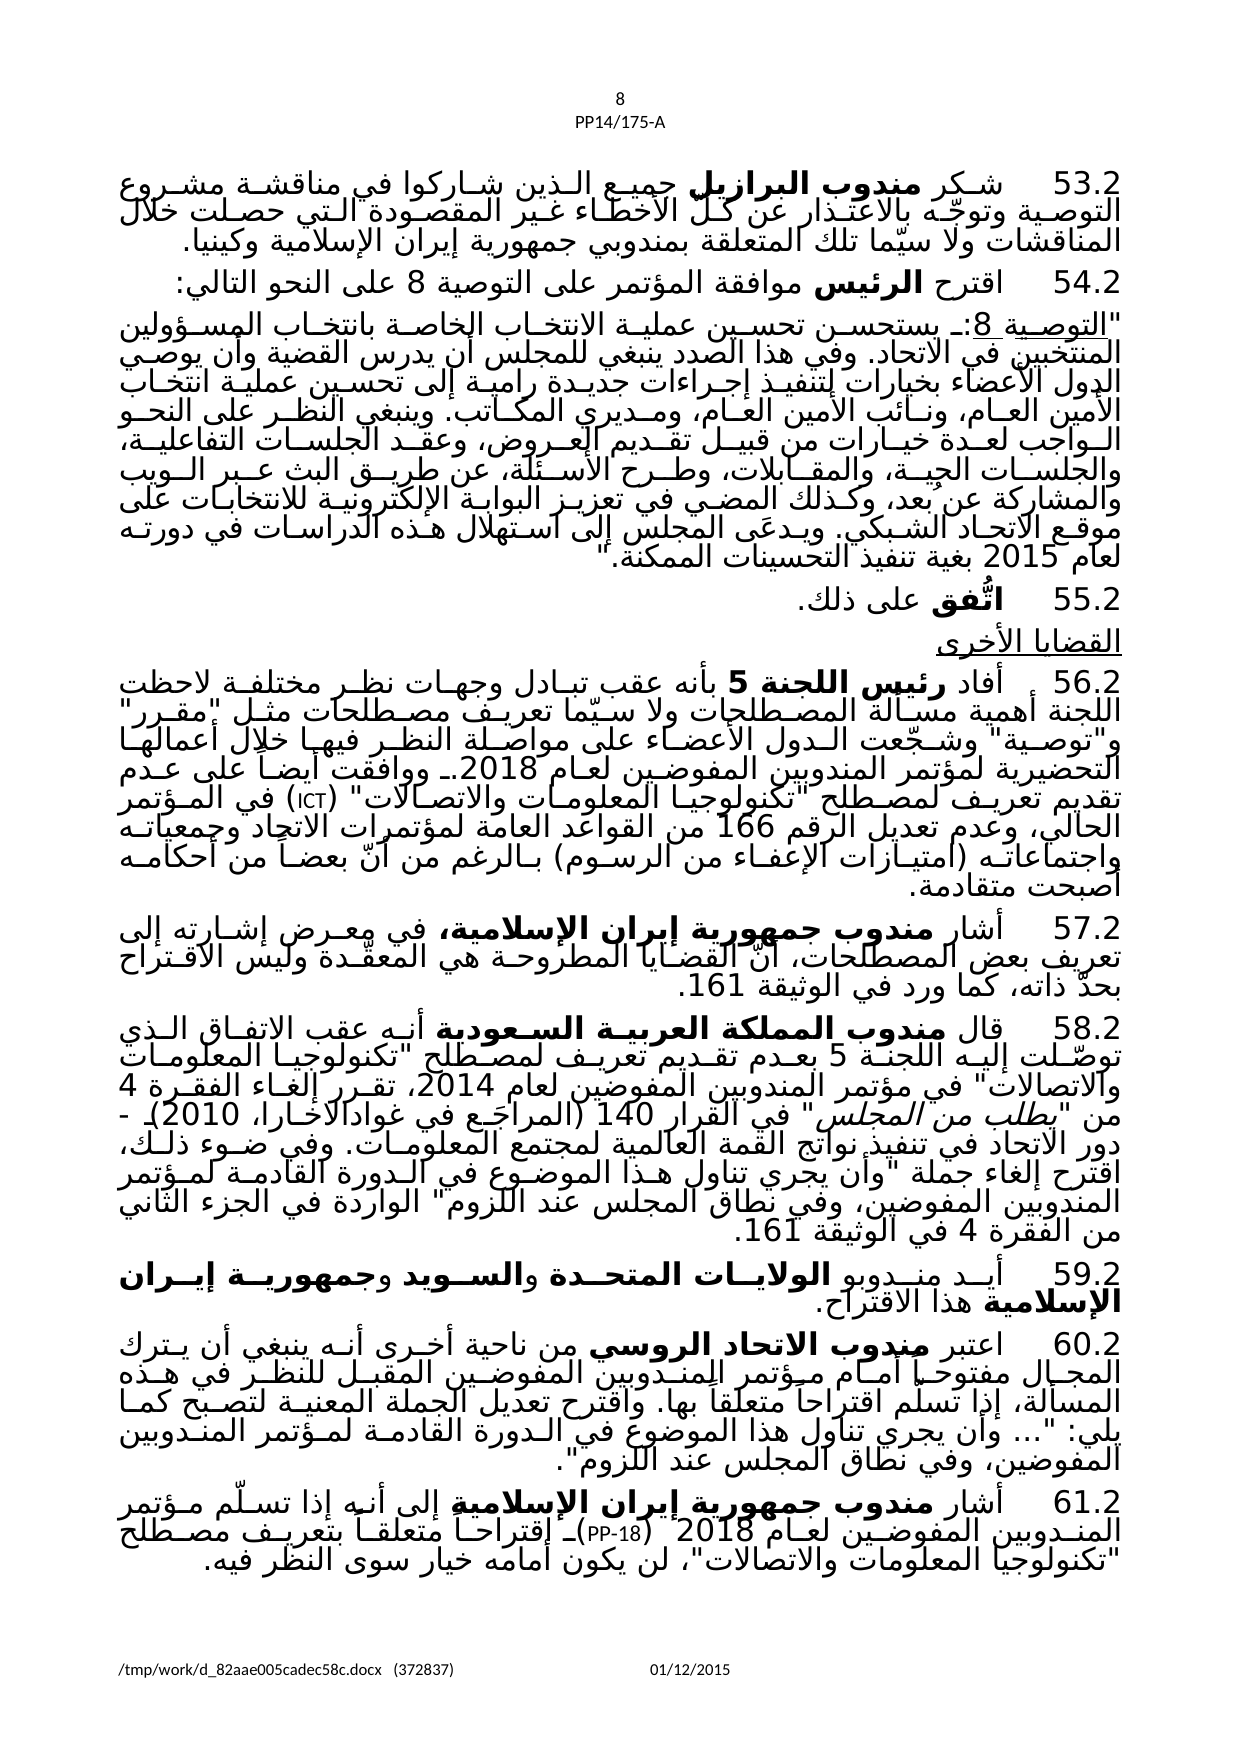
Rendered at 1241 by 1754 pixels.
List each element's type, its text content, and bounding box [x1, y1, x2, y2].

text 54.2 اقترح الرئيس موافقة المؤتمر على التوصية 8 على النحو التالي: [658, 271, 905, 300]
text 54.2 اقترح الرئيس موافقة المؤتمر على التوصية 8 على النحو التالي: [274, 271, 518, 300]
text 54.2 اقترح الرئيس موافقة المؤتمر على التوصية 8 على النحو التالي: [118, 271, 317, 300]
text 61.2 أشار مندوب جمهورية إيران الإسلامية إلى أنه إذا تسلّم مؤتمر المندوبين المفوضين لعام 2018 (PP-18) اقتراحاً متعلقاً بتعريف مصطلح "تكنولوجيا المعلومات والاتصالات"، لن يكون أمامه خيار سوى النظر فيه. [118, 1491, 1122, 1578]
text 54.2 اقترح الرئيس موافقة المؤتمر على التوصية 8 على النحو التالي: [496, 271, 689, 300]
text 56.2 أفاد رئيس اللجنة 5 بأنه عقب تبادل وجهات نظر مختلفة لاحظت اللجنة أهمية مسألة المصطلحات ولا سيّما تعريف مصطلحات مثل "مقرر" و"توصية" وشجّعت الدول الأعضاء على مواصلة النظر فيها خلال أعمالها التحضيرية لمؤتمر المندوبين المفوضين لعام 2018. ووافقت أيضاً على عدم تقديم تعريف لمصطلح "تكنولوجيا المعلومات والاتصالات" (ICT) في المؤتمر الحالي، وعدم تعديل الرقم 166 من القواعد العامة لمؤتمرات الاتحاد وجمعياته واجتماعاته (امتيازات الإعفاء من الرسوم) بالرغم من أنّ بعضاً من أحكامه أصبحت متقادمة. [118, 670, 1122, 903]
text القضايا الأخرى [118, 629, 1122, 658]
text 53.2 شكر مندوب البرازيل جميع الذين شاركوا في مناقشة مشروع التوصية وتوجّه بالاعتذار عن كلّ الأخطاء غير المقصودة التي حصلت خلال المناقشات ولا سيّما تلك المتعلقة بمندوبي جمهورية إيران الإسلامية وكينيا. [118, 171, 1122, 258]
text 59.2 أيد مندوبو الولايات المتحدة والسويد وجمهورية إيران الإسلامية هذا الاقتراح. [118, 1262, 1122, 1320]
text "التوصية 8: يستحسن تحسين عملية الانتخاب الخاصة بانتخاب المسؤولين المنتخبين في الاتحاد. وفي هذا الصدد ينبغي للمجلس أن يدرس القضية وأن يوصي الدول الأعضاء بخيارات لتنفيذ إجراءات جديدة رامية إلى تحسين عملية انتخاب الأمين العام، ونائب الأمين العام، ومديري المكاتب. وينبغي النظر على النحو الواجب لعدة خيارات من قبيل تقديم العروض، وعقد الجلسات التفاعلية، والجلسات الحية، والمقابلات، وطرح الأسئلة، عن طريق البث عبر الويب والمشاركة عن ُبعد، وكذلك المضي في تعزيز البوابة الإلكترونية للانتخابات على موقع الاتحاد الشبكي. ويدعَى المجلس إلى استهلال هذه الدراسات في دورته لعام 2015 بغية تنفيذ التحسينات الممكنة." [118, 312, 1122, 575]
text 58.2 قال مندوب المملكة العربية السعودية أنه عقب الاتفاق الذي توصّلت إليه اللجنة 5 بعدم تقديم تعريف لمصطلح "تكنولوجيا المعلومات والاتصالات" في مؤتمر المندوبين المفوضين لعام 2014، تقرر إلغاء الفقرة 4 من "يطلب من المجلس" في القرار 140 (المراجَع في غوادالاخارا، 2010) - دور الاتحاد في تنفيذ نواتج القمة العالمية لمجتمع المعلومات. وفي ضوء ذلك، اقترح إلغاء جملة "وأن يجري تناول هذا الموضوع في الدورة القادمة لمؤتمر المندوبين المفوضين، وفي نطاق المجلس عند اللزوم" الواردة في الجزء الثاني من الفقرة 4 في الوثيقة 161. [118, 1016, 1122, 1249]
text 57.2 أشار مندوب جمهورية إيران الإسلامية، في معرض إشارته إلى تعريف بعض المصطلحات، أنّ القضايا المطروحة هي المعقّدة وليس الاقتراح بحدّ ذاته، كما ورد في الوثيقة 161. [118, 916, 1122, 1003]
text 54.2 اقترح الرئيس موافقة المؤتمر على التوصية 8 على النحو التالي: [889, 271, 1122, 300]
text 55.2 اتُّفق على ذلك. [118, 587, 1122, 616]
text 60.2 اعتبر مندوب الاتحاد الروسي من ناحية أخرى أنه ينبغي أن يترك المجال مفتوحاً أمام مؤتمر المندوبين المفوضين المقبل للنظر في هذه المسألة، إذا تسلّم اقتراحاً متعلقاً بها. واقترح تعديل الجملة المعنية لتصبح كما يلي: "... وأن يجري تناول هذا الموضوع في الدورة القادمة لمؤتمر المندوبين المفوضين، وفي نطاق المجلس عند اللزوم". [118, 1332, 1122, 1478]
